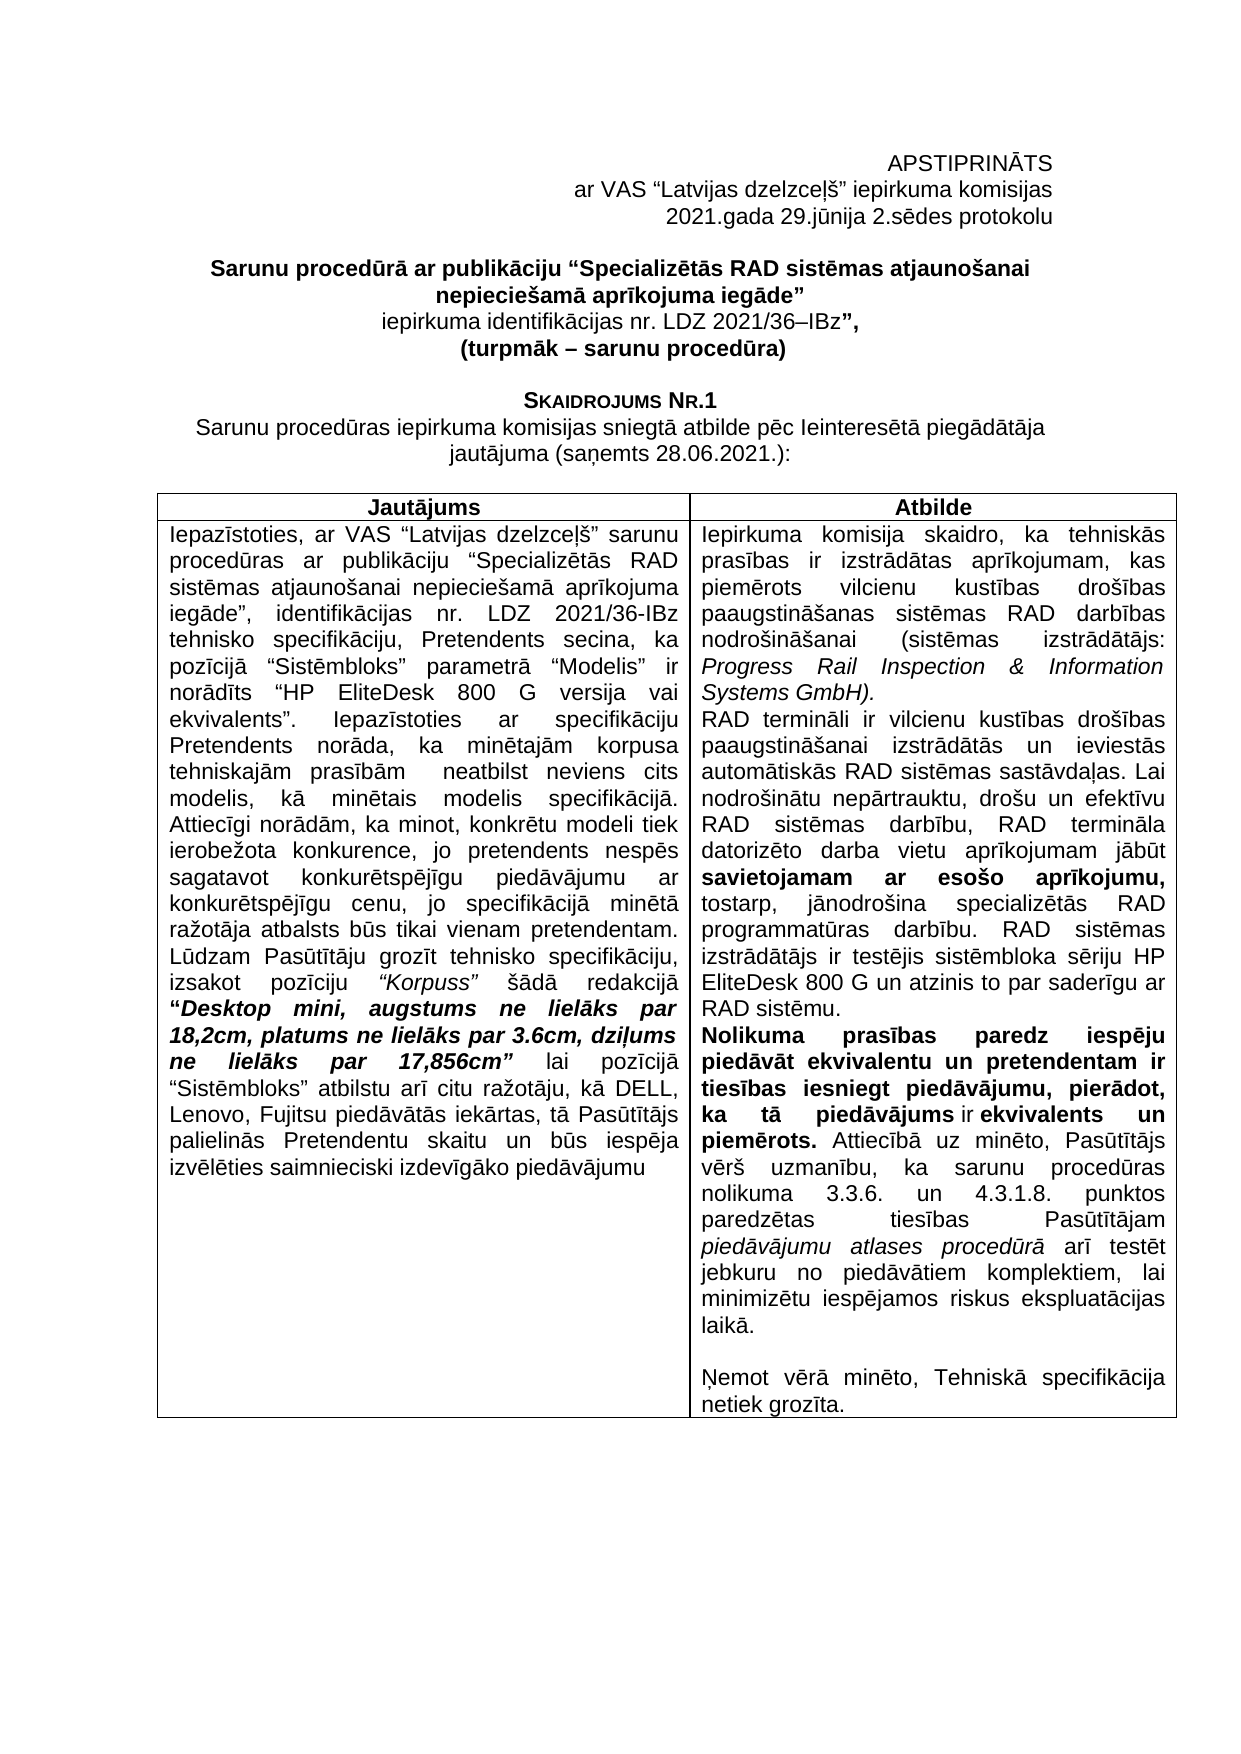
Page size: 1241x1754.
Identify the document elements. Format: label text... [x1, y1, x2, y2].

text (turpmāk – sarunu procedūra) [187, 334, 1053, 361]
table_header Jautājums [158, 494, 689, 520]
table_header Atbilde [691, 494, 1176, 520]
text ar VAS “Latvijas dzelzceļš” iepirkuma komisijas [187, 176, 1053, 203]
text APSTIPRINĀTS [187, 150, 1053, 176]
text 2021.gada 29.jūnija 2.sēdes protokolu [187, 203, 1053, 229]
text Skaidrojums Nr.1 [187, 387, 1053, 413]
text Sarunu procedūrā ar publikāciju “Specializētās RAD sistēmas atjaunošanai nepieciešamā aprīkojuma iegāde” [187, 255, 1053, 308]
table_cell Iepirkuma komisija skaidro, ka tehniskās prasības ir izstrādātas aprīkojumam, kas piemērots vilcienu kustības drošības paaugstināšanas sistēmas RAD darbības nodrošināšanai (sistēmas izstrādātājs: Progress Rail Inspection & Information Systems GmbH). RAD termināli ir vilcienu kustības drošības paaugstināšanai izstrādātās un ieviestās automātiskās RAD sistēmas sastāvdaļas. Lai nodrošinātu nepārtrauktu, drošu un efektīvu RAD sistēmas darbību, RAD termināla datorizēto darba vietu aprīkojumam jābūt savietojamam ar esošo aprīkojumu, tostarp, jānodrošina specializētās RAD programmatūras darbību. RAD sistēmas izstrādātājs ir testējis sistēmbloka sēriju HP EliteDesk 800 G un atzinis to par saderīgu ar RAD sistēmu. Nolikuma prasības paredz iespēju piedāvāt ekvivalentu un pretendentam ir tiesības iesniegt piedāvājumu, pierādot, ka tā piedāvājums ir ekvivalents un piemērots. Attiecībā uz minēto, Pasūtītājs vērš uzmanību, ka sarunu procedūras nolikuma 3.3.6. un 4.3.1.8. punktos paredzētas tiesības Pasūtītājam piedāvājumu atlases procedūrā arī testēt jebkuru no piedāvātiem komplektiem, lai minimizētu iespējamos riskus ekspluatācijas laikā. Ņemot vērā minēto, Tehniskā specifikācija netiek grozīta. [691, 521, 1176, 1417]
table_cell Iepazīstoties, ar VAS “Latvijas dzelzceļš” sarunu procedūras ar publikāciju “Specializētās RAD sistēmas atjaunošanai nepieciešamā aprīkojuma iegāde”, identifikācijas nr. LDZ 2021/36-IBz tehnisko specifikāciju, Pretendents secina, ka pozīcijā “Sistēmbloks” parametrā “Modelis” ir norādīts “HP EliteDesk 800 G versija vai ekvivalents”. Iepazīstoties ar specifikāciju Pretendents norāda, ka minētajām korpusa tehniskajām prasībām neatbilst neviens cits modelis, kā minētais modelis specifikācijā. Attiecīgi norādām, ka minot, konkrētu modeli tiek ierobežota konkurence, jo pretendents nespēs sagatavot konkurētspējīgu piedāvājumu ar konkurētspējīgu cenu, jo specifikācijā minētā ražotāja atbalsts būs tikai vienam pretendentam. Lūdzam Pasūtītāju grozīt tehnisko specifikāciju, izsakot pozīciju “Korpuss” šādā redakcijā “Desktop mini, augstums ne lielāks par 18,2cm, platums ne lielāks par 3.6cm, dziļums ne lielāks par 17,856cm” lai pozīcijā “Sistēmbloks” atbilstu arī citu ražotāju, kā DELL, Lenovo, Fujitsu piedāvātās iekārtas, tā Pasūtītājs palielinās Pretendentu skaitu un būs iespēja izvēlēties saimnieciski izdevīgāko piedāvājumu [158, 521, 689, 1417]
text iepirkuma identifikācijas nr. LDZ 2021/36–IBz”, [187, 308, 1053, 334]
text Sarunu procedūras iepirkuma komisijas sniegtā atbilde pēc Ieinteresētā piegādātāja jautājuma (saņemts 28.06.2021.): [187, 413, 1053, 466]
